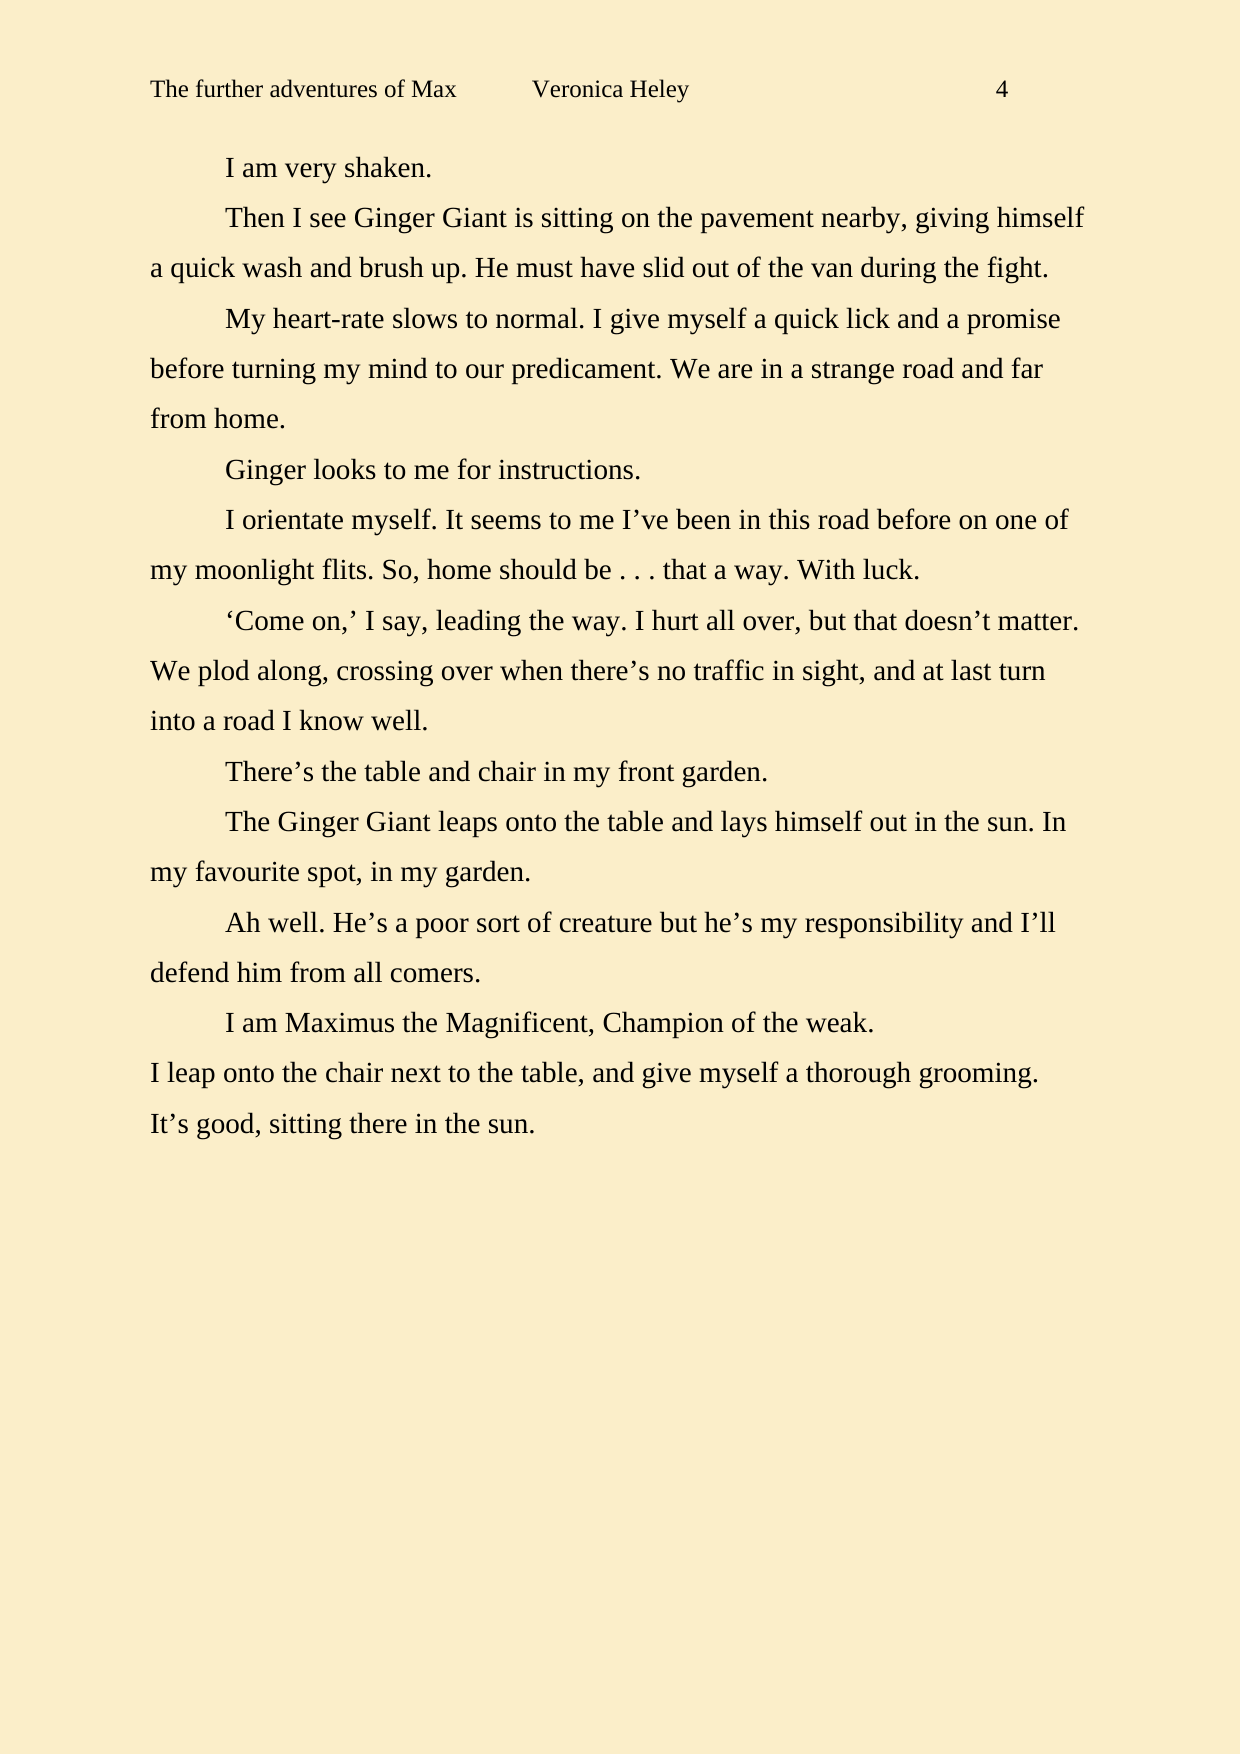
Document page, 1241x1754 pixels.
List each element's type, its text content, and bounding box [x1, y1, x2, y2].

text ‘Come on,’ I say, leading the way. I hurt all over, but that doesn’t matter. We plod along, crossing over when there’s no traffic in sight, and at last turn into a road I know well. [150, 603, 1090, 737]
text Then I see Ginger Giant is sitting on the pavement nearby, giving himself a quick wash and brush up. He must have slid out of the van during the fight. [150, 200, 1090, 284]
text My heart-rate slows to normal. I give myself a quick lick and a promise before turning my mind to our predicament. We are in a strange road and far from home. [150, 301, 1090, 435]
text I am very shaken. [150, 150, 1090, 183]
text I leap onto the chair next to the table, and give myself a thorough grooming. It’s good, sitting there in the sun. [150, 1056, 1090, 1139]
text There’s the table and chair in my front garden. [150, 754, 1090, 787]
text I am Maximus the Magnificent, Champion of the weak. [150, 1005, 1090, 1039]
text The Ginger Giant leaps onto the table and lays himself out in the sun. In my favourite spot, in my garden. [150, 804, 1090, 888]
text I orientate myself. It seems to me I’ve been in this road before on one of my moonlight flits. So, home should be . . . that a way. With luck. [150, 502, 1090, 586]
text Ah well. He’s a poor sort of creature but he’s my responsibility and I’ll defend him from all comers. [150, 905, 1090, 988]
text Ginger looks to me for instructions. [150, 452, 1090, 485]
